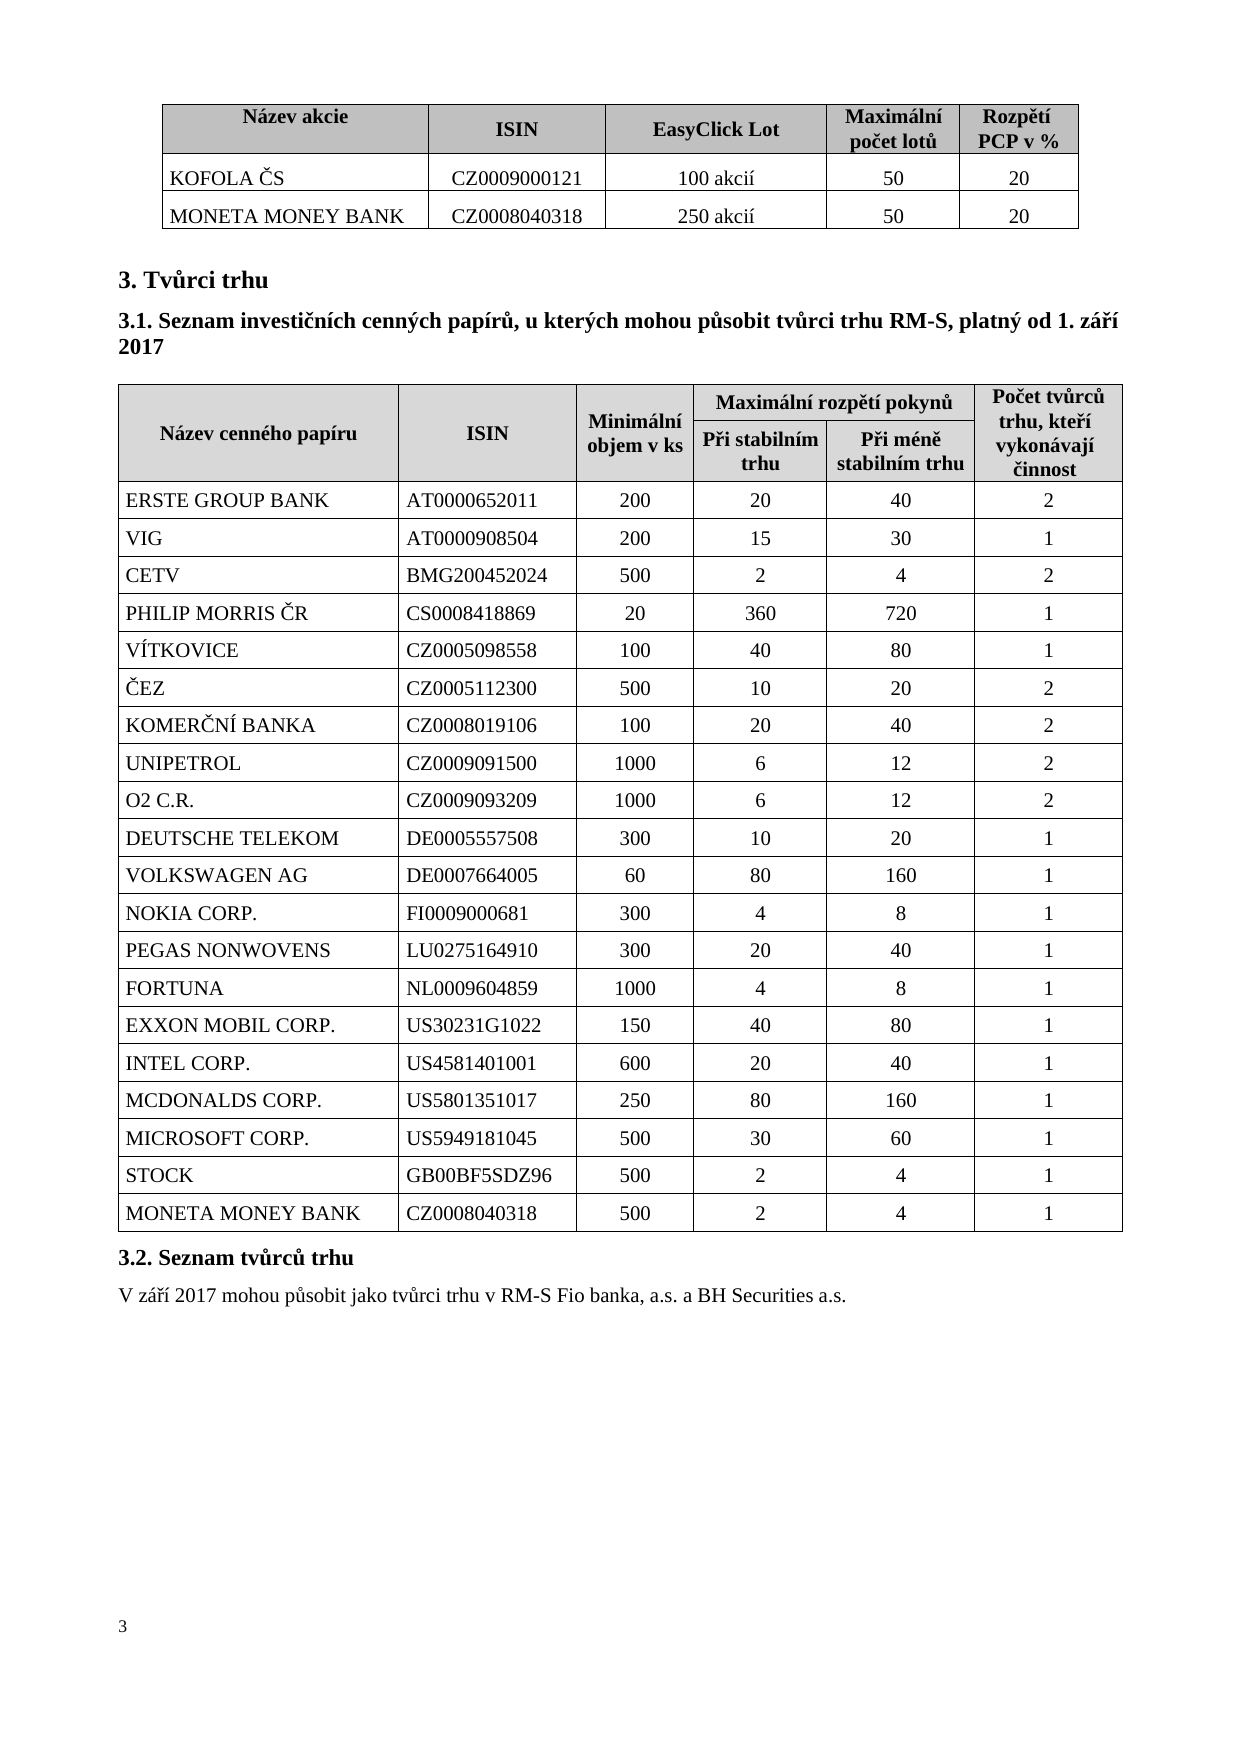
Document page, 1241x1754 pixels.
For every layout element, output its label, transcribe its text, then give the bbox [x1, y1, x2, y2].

table_cell AT0000652011 [399, 482, 576, 518]
table_cell DE0005557508 [399, 819, 576, 856]
table_cell 10 [694, 669, 826, 706]
table_cell 100 akcií [606, 154, 826, 190]
table_header Maximální počet lotů [827, 105, 959, 153]
table_cell 40 [827, 482, 974, 518]
table_cell 20 [827, 819, 974, 856]
table_cell 20 [960, 191, 1078, 228]
table_cell US5801351017 [399, 1082, 576, 1118]
table_cell 20 [960, 154, 1078, 190]
table_cell 1 [975, 1194, 1122, 1231]
table_cell 300 [577, 819, 693, 856]
table_cell 4 [694, 894, 826, 931]
table_cell 150 [577, 1007, 693, 1043]
table_cell 80 [694, 1082, 826, 1118]
table_cell EXXON MOBIL CORP. [119, 1007, 398, 1043]
table_header Maximální rozpětí pokynů [694, 385, 974, 420]
table_cell 1 [975, 969, 1122, 1006]
table_cell Unipetrol [119, 744, 398, 781]
table_header ISIN [429, 105, 605, 153]
table_cell 1 [975, 594, 1122, 631]
table_cell VIG [119, 519, 398, 556]
subtitle V září 2017 mohou působit jako tvůrci trhu v RM-S Fio banka, a.s. a BH Securities a.s. [118, 1283, 1122, 1307]
table_cell 4 [827, 557, 974, 593]
table_cell 2 [975, 782, 1122, 818]
table_cell 2 [694, 1194, 826, 1231]
table_cell 4 [694, 969, 826, 1006]
table_cell 300 [577, 932, 693, 968]
table_cell 15 [694, 519, 826, 556]
table_cell 30 [694, 1119, 826, 1156]
table_cell VOLKSWAGEN AG [119, 857, 398, 893]
table_cell 80 [827, 1007, 974, 1043]
table_cell INTEL CORP. [119, 1044, 398, 1081]
table_cell CZ0005098558 [399, 632, 576, 668]
table_cell 10 [694, 819, 826, 856]
table_cell MONETA MONEY BANK [119, 1194, 398, 1231]
table_cell DEUTSCHE TELEKOM [119, 819, 398, 856]
table_cell CZ0008040318 [429, 191, 605, 228]
table_cell 8 [827, 894, 974, 931]
table_cell 2 [975, 707, 1122, 743]
table_cell 500 [577, 669, 693, 706]
table_header Rozpětí PCP v % [960, 105, 1078, 153]
table_cell ERSTE GROUP BANK [119, 482, 398, 518]
table_cell 1 [975, 519, 1122, 556]
table_cell NL0009604859 [399, 969, 576, 1006]
table_cell 60 [827, 1119, 974, 1156]
table_cell BMG200452024 [399, 557, 576, 593]
table_cell CZ0009000121 [429, 154, 605, 190]
table_cell PEGAS NONWOVENS [119, 932, 398, 968]
table_cell Vítkovice [119, 632, 398, 668]
table_cell 20 [694, 932, 826, 968]
table_cell 12 [827, 744, 974, 781]
table_cell 1 [975, 632, 1122, 668]
table_cell 720 [827, 594, 974, 631]
table_cell FI0009000681 [399, 894, 576, 931]
table_cell LU0275164910 [399, 932, 576, 968]
table_cell US5949181045 [399, 1119, 576, 1156]
table_cell Při stabilním trhu [694, 421, 826, 481]
table_cell 500 [577, 557, 693, 593]
table_cell PHILIP MORRIS ČR [119, 594, 398, 631]
table_cell 20 [577, 594, 693, 631]
table_cell NOKIA CORP. [119, 894, 398, 931]
table_cell 1 [975, 1007, 1122, 1043]
table_cell 6 [694, 782, 826, 818]
table_cell US4581401001 [399, 1044, 576, 1081]
table_cell 250 akcií [606, 191, 826, 228]
table_cell 1 [975, 1044, 1122, 1081]
table_cell O2 C.R. [119, 782, 398, 818]
table_cell 20 [827, 669, 974, 706]
table_header EasyClick Lot [606, 105, 826, 153]
table_cell 1 [975, 819, 1122, 856]
table_cell STOCK [119, 1157, 398, 1193]
table_header Název akcie [163, 105, 428, 153]
table_cell 1 [975, 932, 1122, 968]
table_cell MCDONALDS CORP. [119, 1082, 398, 1118]
table_cell 2 [975, 744, 1122, 781]
table_cell 360 [694, 594, 826, 631]
table_header ISIN [399, 385, 576, 481]
subtitle 3.2. Seznam tvůrců trhu [118, 1244, 1122, 1271]
table_cell KOFOLA ČS [163, 154, 428, 190]
table_cell CS0008418869 [399, 594, 576, 631]
table_cell MONETA MONEY BANK [163, 191, 428, 228]
table_cell CZ0008019106 [399, 707, 576, 743]
table_cell 100 [577, 707, 693, 743]
table_cell 80 [827, 632, 974, 668]
table_cell 500 [577, 1157, 693, 1193]
table_header Počet tvůrců trhu, kteří vykonávají činnost [975, 385, 1122, 481]
table_cell 4 [827, 1157, 974, 1193]
table_cell 20 [694, 707, 826, 743]
table_cell 40 [694, 632, 826, 668]
table_cell 40 [827, 707, 974, 743]
table_cell 2 [975, 557, 1122, 593]
table_cell 1 [975, 1157, 1122, 1193]
table_cell GB00BF5SDZ96 [399, 1157, 576, 1193]
table_cell CZ0009091500 [399, 744, 576, 781]
table_cell 300 [577, 894, 693, 931]
table_cell 1000 [577, 969, 693, 1006]
table_cell CZ0005112300 [399, 669, 576, 706]
table_cell 1 [975, 857, 1122, 893]
table_cell 50 [827, 191, 959, 228]
table_cell AT0000908504 [399, 519, 576, 556]
table_cell 20 [694, 482, 826, 518]
table_cell 1000 [577, 744, 693, 781]
table_cell 30 [827, 519, 974, 556]
table_cell 1 [975, 1082, 1122, 1118]
table_cell MICROSOFT CORP. [119, 1119, 398, 1156]
table_cell 600 [577, 1044, 693, 1081]
table_cell CZ0009093209 [399, 782, 576, 818]
table_cell 40 [694, 1007, 826, 1043]
table_cell 2 [975, 482, 1122, 518]
table_cell 2 [694, 1157, 826, 1193]
table_cell 200 [577, 519, 693, 556]
table_cell 50 [827, 154, 959, 190]
table_cell 60 [577, 857, 693, 893]
table_cell Při méně stabilním trhu [827, 421, 974, 481]
table_cell 40 [827, 932, 974, 968]
table_cell 2 [694, 557, 826, 593]
table_cell 2 [975, 669, 1122, 706]
table_cell 80 [694, 857, 826, 893]
table_cell 1 [975, 894, 1122, 931]
table_cell CETV [119, 557, 398, 593]
table_cell 160 [827, 1082, 974, 1118]
table_cell KOMERČNÍ BANKA [119, 707, 398, 743]
table_header Název cenného papíru [119, 385, 398, 481]
table_cell 20 [694, 1044, 826, 1081]
table_cell FORTUNA [119, 969, 398, 1006]
table_cell 500 [577, 1119, 693, 1156]
table_cell DE0007664005 [399, 857, 576, 893]
table_cell 8 [827, 969, 974, 1006]
table_cell 1 [975, 1119, 1122, 1156]
table_cell 500 [577, 1194, 693, 1231]
table_cell ČEZ [119, 669, 398, 706]
table_header Minimální objem v ks [577, 385, 693, 481]
table_cell 250 [577, 1082, 693, 1118]
table_cell 1000 [577, 782, 693, 818]
table_cell 6 [694, 744, 826, 781]
table_cell 12 [827, 782, 974, 818]
table_cell 40 [827, 1044, 974, 1081]
table_cell 160 [827, 857, 974, 893]
table_cell 200 [577, 482, 693, 518]
table_cell CZ0008040318 [399, 1194, 576, 1231]
table_cell 100 [577, 632, 693, 668]
subtitle 3.1. Seznam investičních cenných papírů, u kterých mohou působit tvůrci trhu RM-S, platný od 1. září 2017 [118, 307, 1122, 359]
subtitle 3. Tvůrci trhu [118, 265, 1122, 294]
table_cell US30231G1022 [399, 1007, 576, 1043]
table_cell 4 [827, 1194, 974, 1231]
